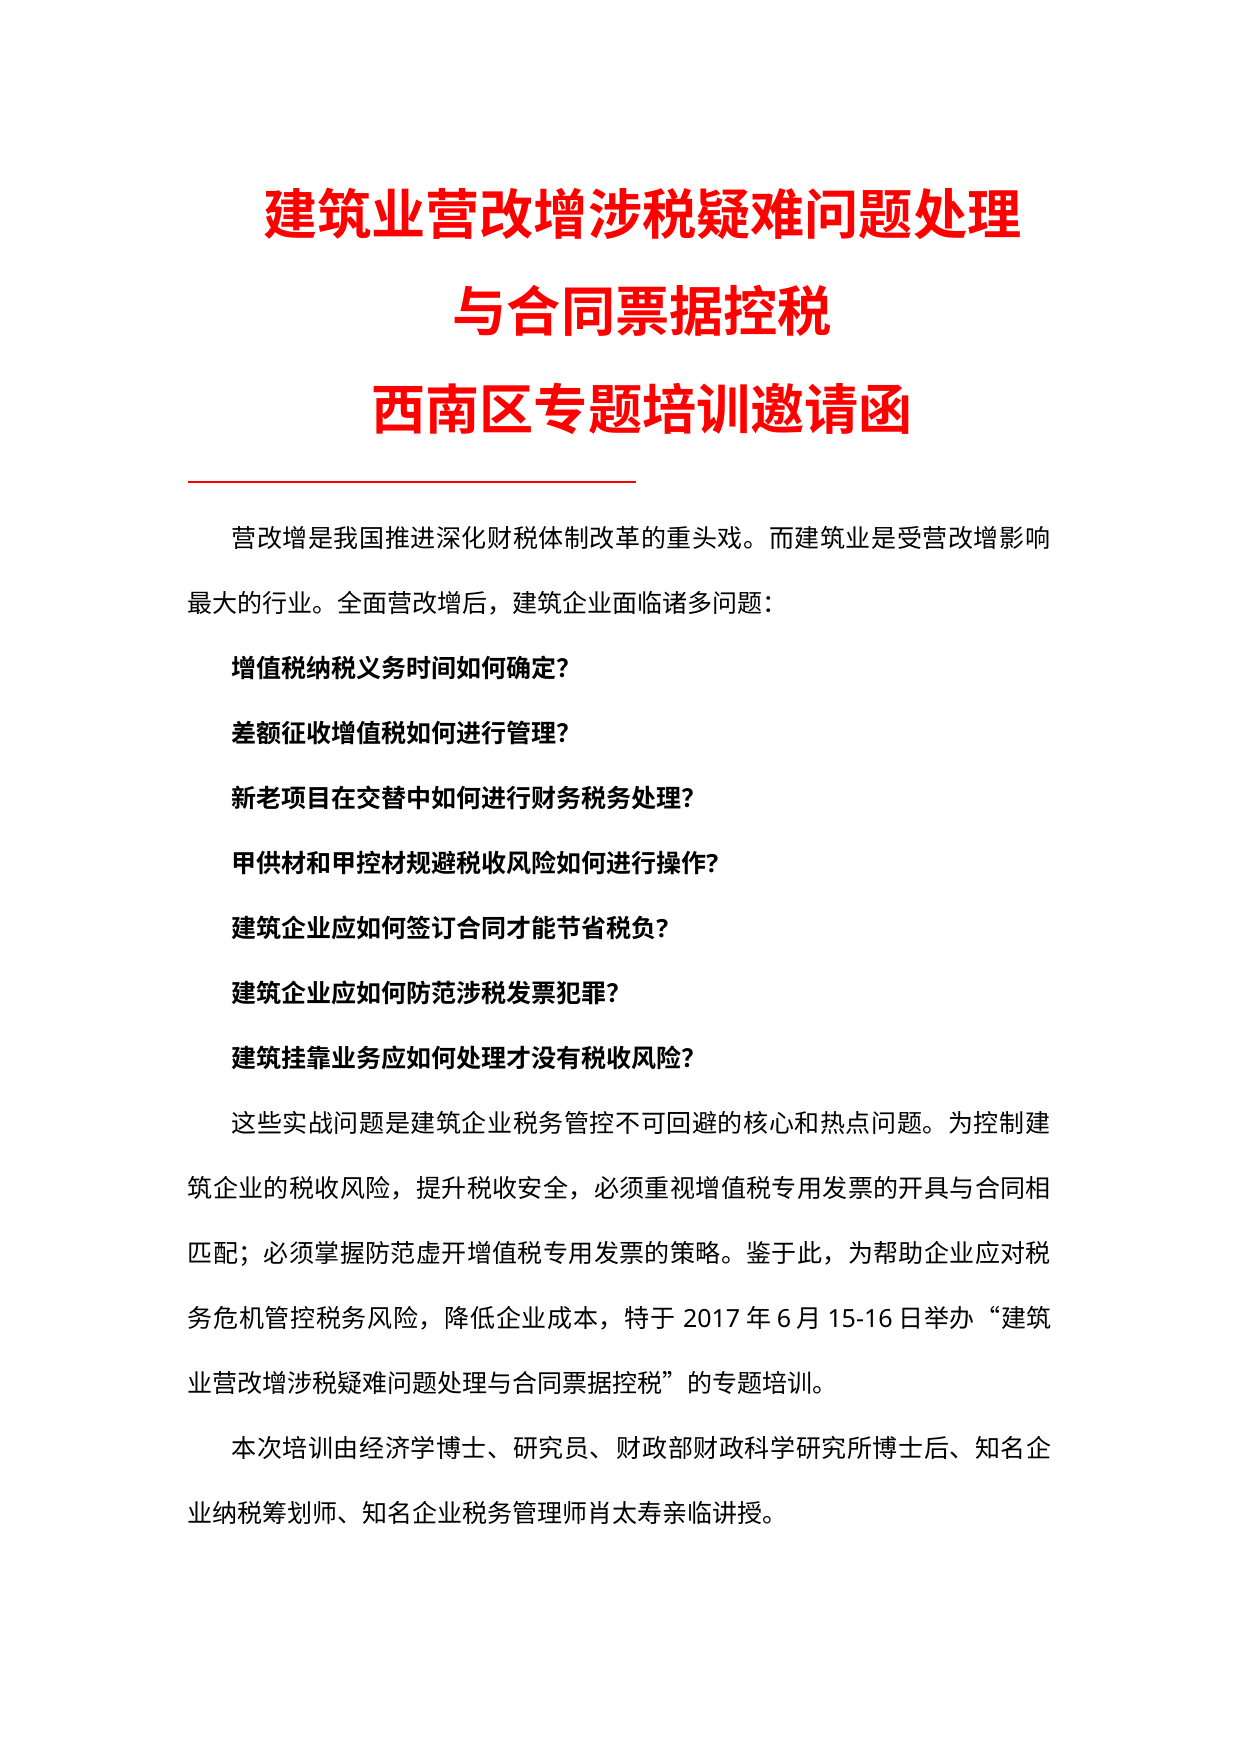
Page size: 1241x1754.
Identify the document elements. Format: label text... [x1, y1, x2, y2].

text 与合同票据控税 [187, 259, 1053, 357]
text 建筑挂靠业务应如何处理才没有税收风险？ [187, 1024, 1053, 1089]
text 差额征收增值税如何进行管理？ [187, 699, 1053, 764]
text 西南区专题培训邀请函 [187, 357, 1053, 454]
text 增值税纳税义务时间如何确定？ [187, 634, 1053, 699]
text 建筑业营改增涉税疑难问题处理 [187, 162, 1053, 259]
text 建筑企业应如何签订合同才能节省税负? [187, 894, 1053, 959]
text 建筑企业应如何防范涉税发票犯罪？ [187, 959, 1053, 1024]
text 甲供材和甲控材规避税收风险如何进行操作? [187, 829, 1053, 894]
text 本次培训由经济学博士、研究员、财政部财政科学研究所博士后、知名企业纳税筹划师、知名企业税务管理师肖太寿亲临讲授。 [187, 1414, 1053, 1544]
text 这些实战问题是建筑企业税务管控不可回避的核心和热点问题。为控制建筑企业的税收风险，提升税收安全，必须重视增值税专用发票的开具与合同相匹配；必须掌握防范虚开增值税专用发票的策略。鉴于此，为帮助企业应对税务危机管控税务风险，降低企业成本，特于2017年6月15-16日举办“建筑业营改增涉税疑难问题处理与合同票据控税”的专题培训。 [187, 1089, 1053, 1414]
text 营改增是我国推进深化财税体制改革的重头戏。而建筑业是受营改增影响最大的行业。全面营改增后，建筑企业面临诸多问题： [187, 504, 1053, 634]
text 新老项目在交替中如何进行财务税务处理？ [187, 764, 1053, 829]
